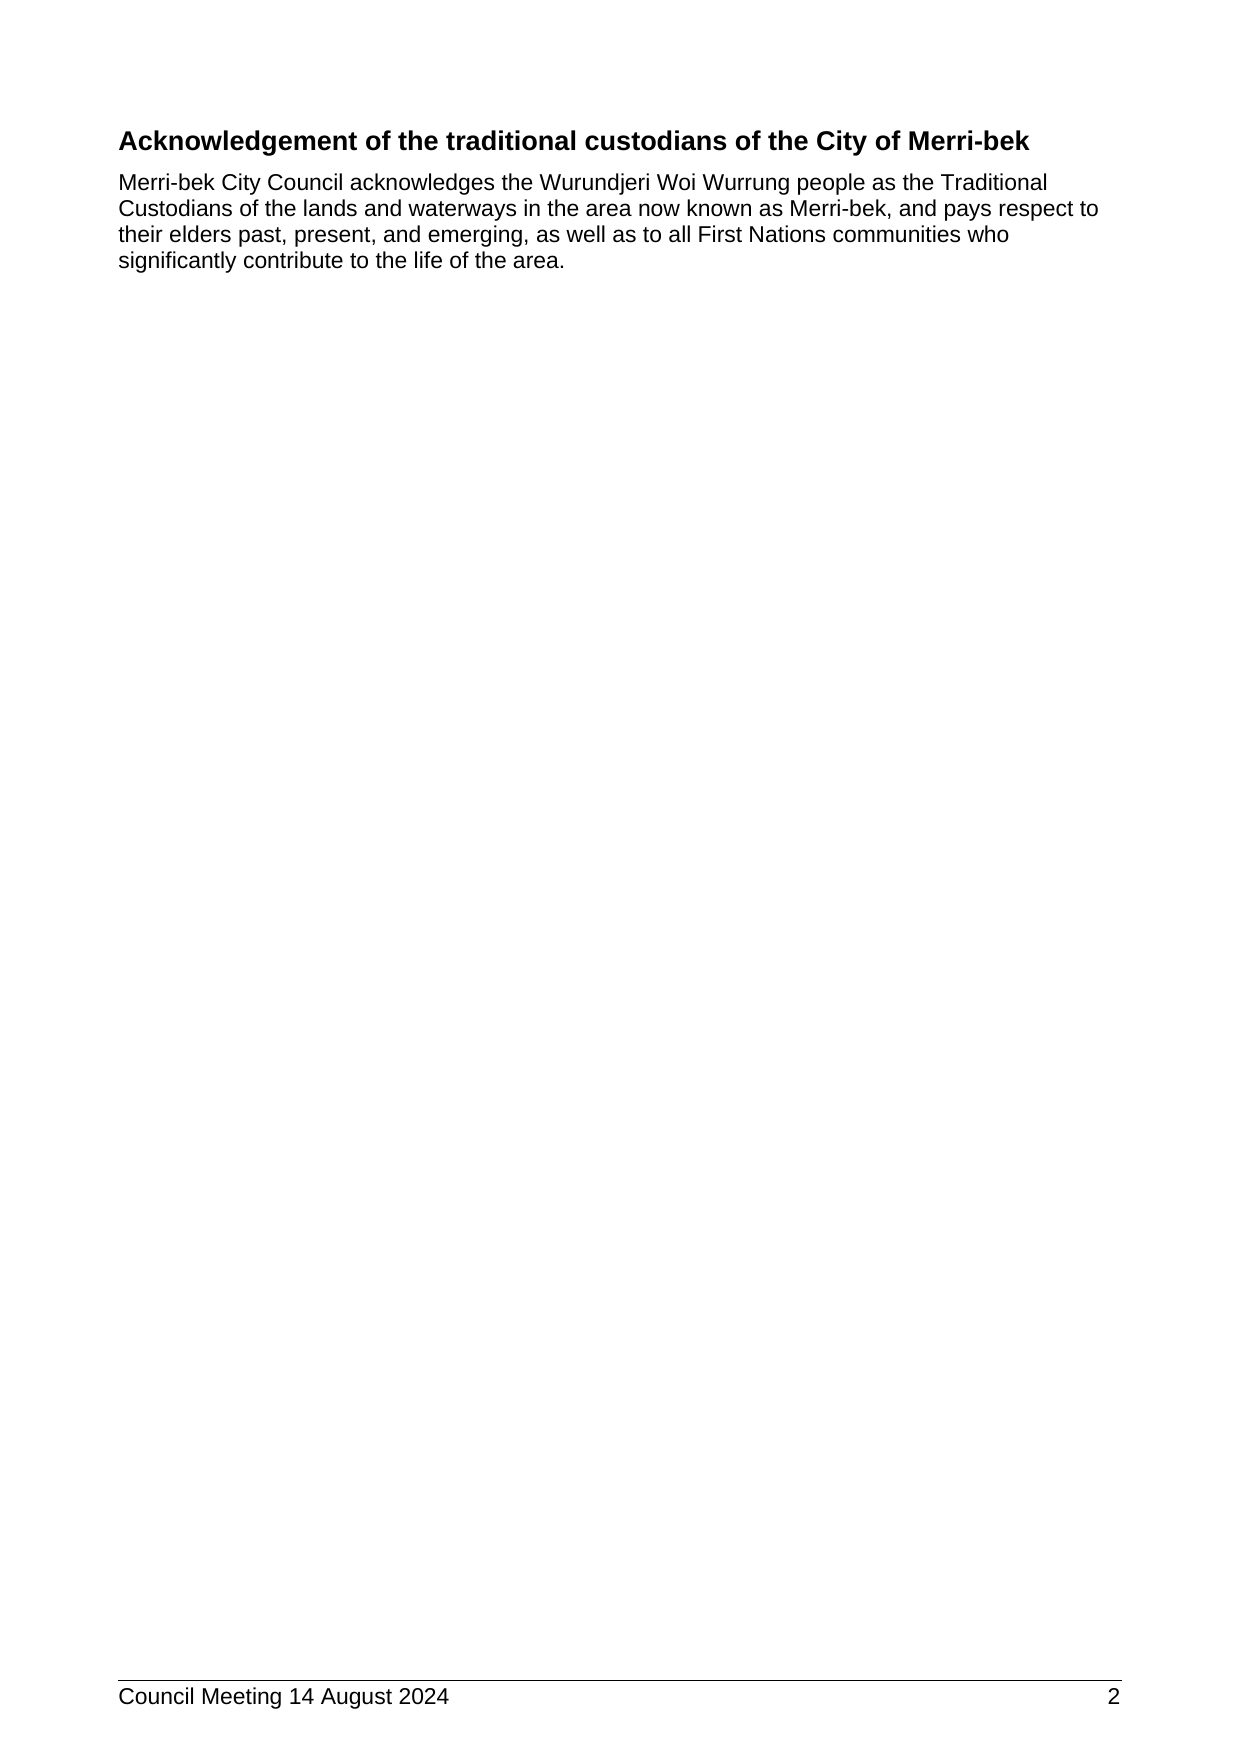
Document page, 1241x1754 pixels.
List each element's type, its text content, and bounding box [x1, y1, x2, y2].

text Acknowledgement of the traditional custodians of the City of Merri-bek [118, 125, 1122, 156]
text Merri-bek City Council acknowledges the Wurundjeri Woi Wurrung people as the Traditional Custodians of the lands and waterways in the area now known as Merri-bek, and pays respect to their elders past, present, and emerging, as well as to all First Nations communities who significantly contribute to the life of the area. [118, 168, 1122, 274]
